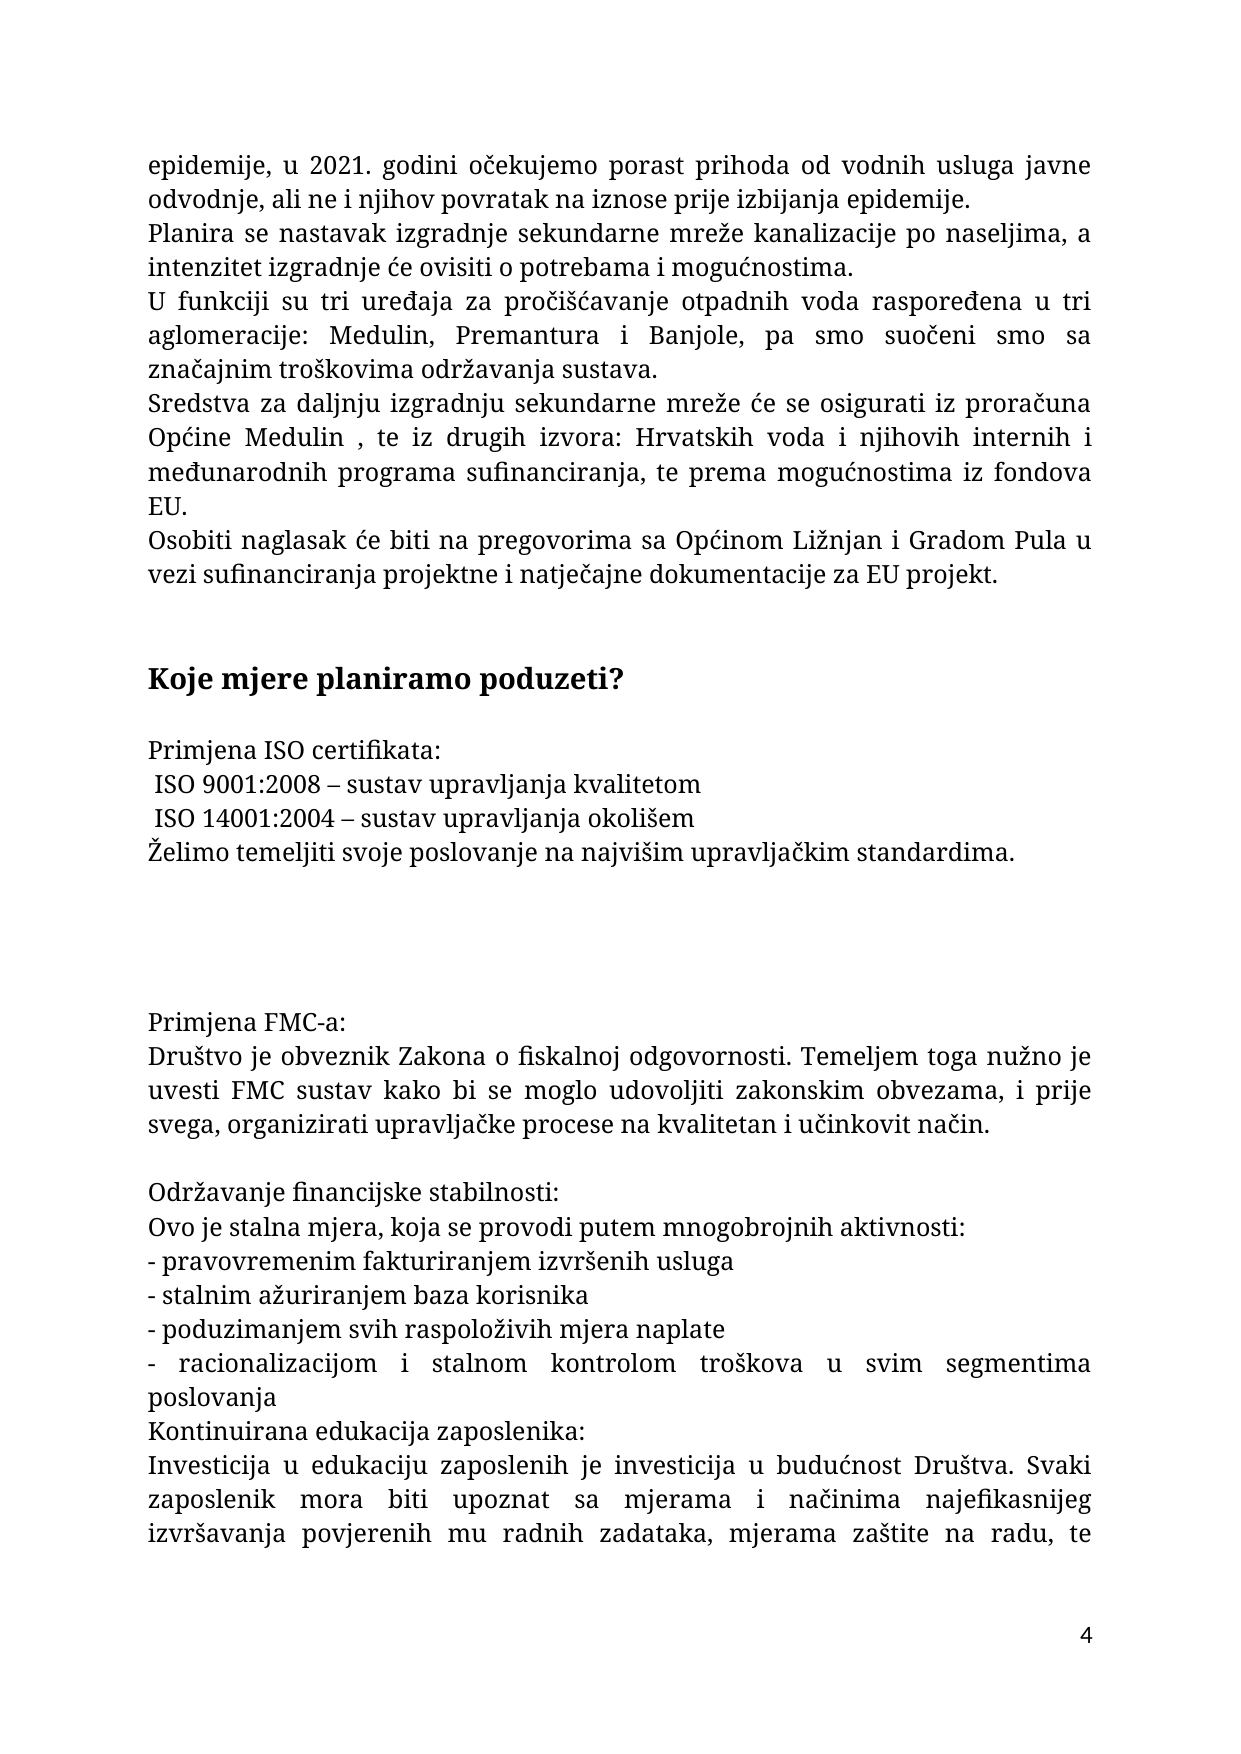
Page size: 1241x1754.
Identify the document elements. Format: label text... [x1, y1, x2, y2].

text Društvo je obveznik Zakona o fiskalnoj odgovornosti. Temeljem toga nužno je uvesti FMC sustav kako bi se moglo udovoljiti zakonskim obvezama, i prije svega, organizirati upravljačke procese na kvalitetan i učinkovit način. [148, 1039, 1093, 1141]
text Osobiti naglasak će biti na pregovorima sa Općinom Ližnjan i Gradom Pula u vezi sufinanciranja projektne i natječajne dokumentacije za EU projekt. [148, 522, 1093, 590]
text - poduzimanjem svih raspoloživih mjera naplate [148, 1311, 1093, 1345]
text - pravovremenim fakturiranjem izvršenih usluga [148, 1243, 1093, 1277]
text ISO 9001:2008 – sustav upravljanja kvalitetom [148, 766, 1093, 800]
text Želimo temeljiti svoje poslovanje na najvišim upravljačkim standardima. [148, 834, 1093, 868]
text ISO 14001:2004 – sustav upravljanja okolišem [148, 800, 1093, 834]
text Ovo je stalna mjera, koja se provodi putem mnogobrojnih aktivnosti: [148, 1209, 1093, 1243]
text - stalnim ažuriranjem baza korisnika [148, 1277, 1093, 1311]
text - racionalizacijom i stalnom kontrolom troškova u svim segmentima poslovanja [148, 1345, 1093, 1413]
text Koje mjere planiramo poduzeti? [148, 658, 1093, 698]
text Održavanje financijske stabilnosti: [148, 1175, 1093, 1209]
text Kontinuirana edukacija zaposlenika: [148, 1413, 1093, 1448]
text Primjena FMC-a: [148, 1005, 1093, 1039]
text U funkciji su tri uređaja za pročišćavanje otpadnih voda raspoređena u tri aglomeracije: Medulin, Premantura i Banjole, pa smo suočeni smo sa značajnim troškovima održavanja sustava. [148, 284, 1093, 386]
text Primjena ISO certifikata: [148, 732, 1093, 766]
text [148, 148, 1093, 216]
text Planira se nastavak izgradnje sekundarne mreže kanalizacije po naseljima, a intenzitet izgradnje će ovisiti o potrebama i mogućnostima. [148, 216, 1093, 284]
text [148, 1448, 1093, 1550]
text Sredstva za daljnju izgradnju sekundarne mreže će se osigurati iz proračuna Općine Medulin , te iz drugih izvora: Hrvatskih voda i njihovih internih i međunarodnih programa sufinanciranja, te prema mogućnostima iz fondova EU. [148, 386, 1093, 522]
